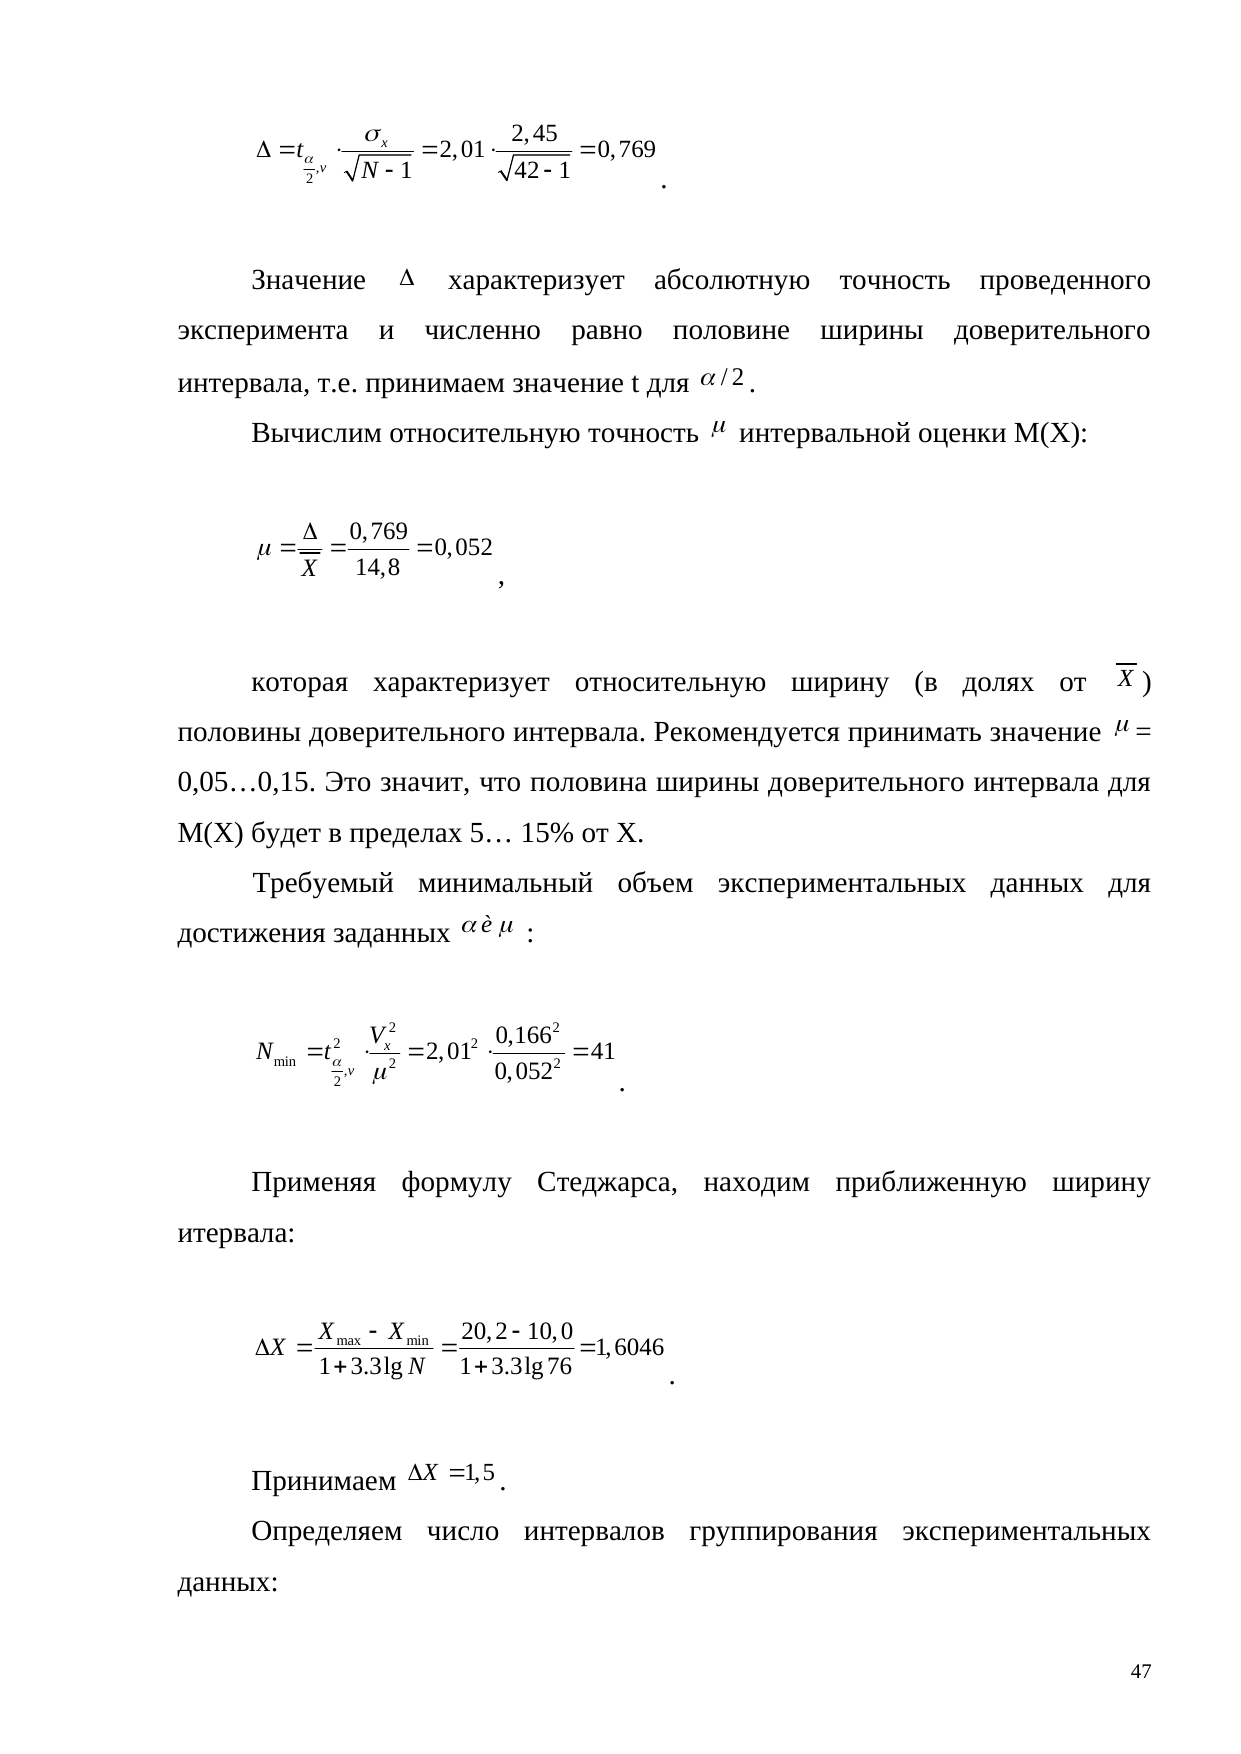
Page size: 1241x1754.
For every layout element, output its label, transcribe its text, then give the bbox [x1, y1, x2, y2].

text Вычислим относительную точность интервальной оценки M(X): [177, 415, 1152, 449]
text Требуемый минимальный объем экспериментальных данных для достижения заданных : [177, 865, 1152, 949]
text Применяя формулу Стеджарса, находим приближенную ширину итервала: [177, 1164, 1152, 1248]
text Значение характеризует абсолютную точность проведенного эксперимента и численно равно половине ширины доверительного интервала, т.е. принимаем значение t для . [177, 262, 1152, 398]
text которая характеризует относительную ширину (в долях от ) половины доверительного интервала. Рекомендуется принимать значение = 0,05…0,15. Это значит, что половина ширины доверительного интервала для M(X) будет в пределах 5… 15% от X. [177, 658, 1152, 848]
text , [177, 516, 1152, 591]
text Определяем число интервалов группирования экспериментальных данных: [177, 1513, 1152, 1597]
text . [177, 118, 1152, 195]
text . [177, 1315, 1152, 1390]
text . [177, 1016, 1152, 1097]
text Принимаем . [177, 1457, 1152, 1497]
